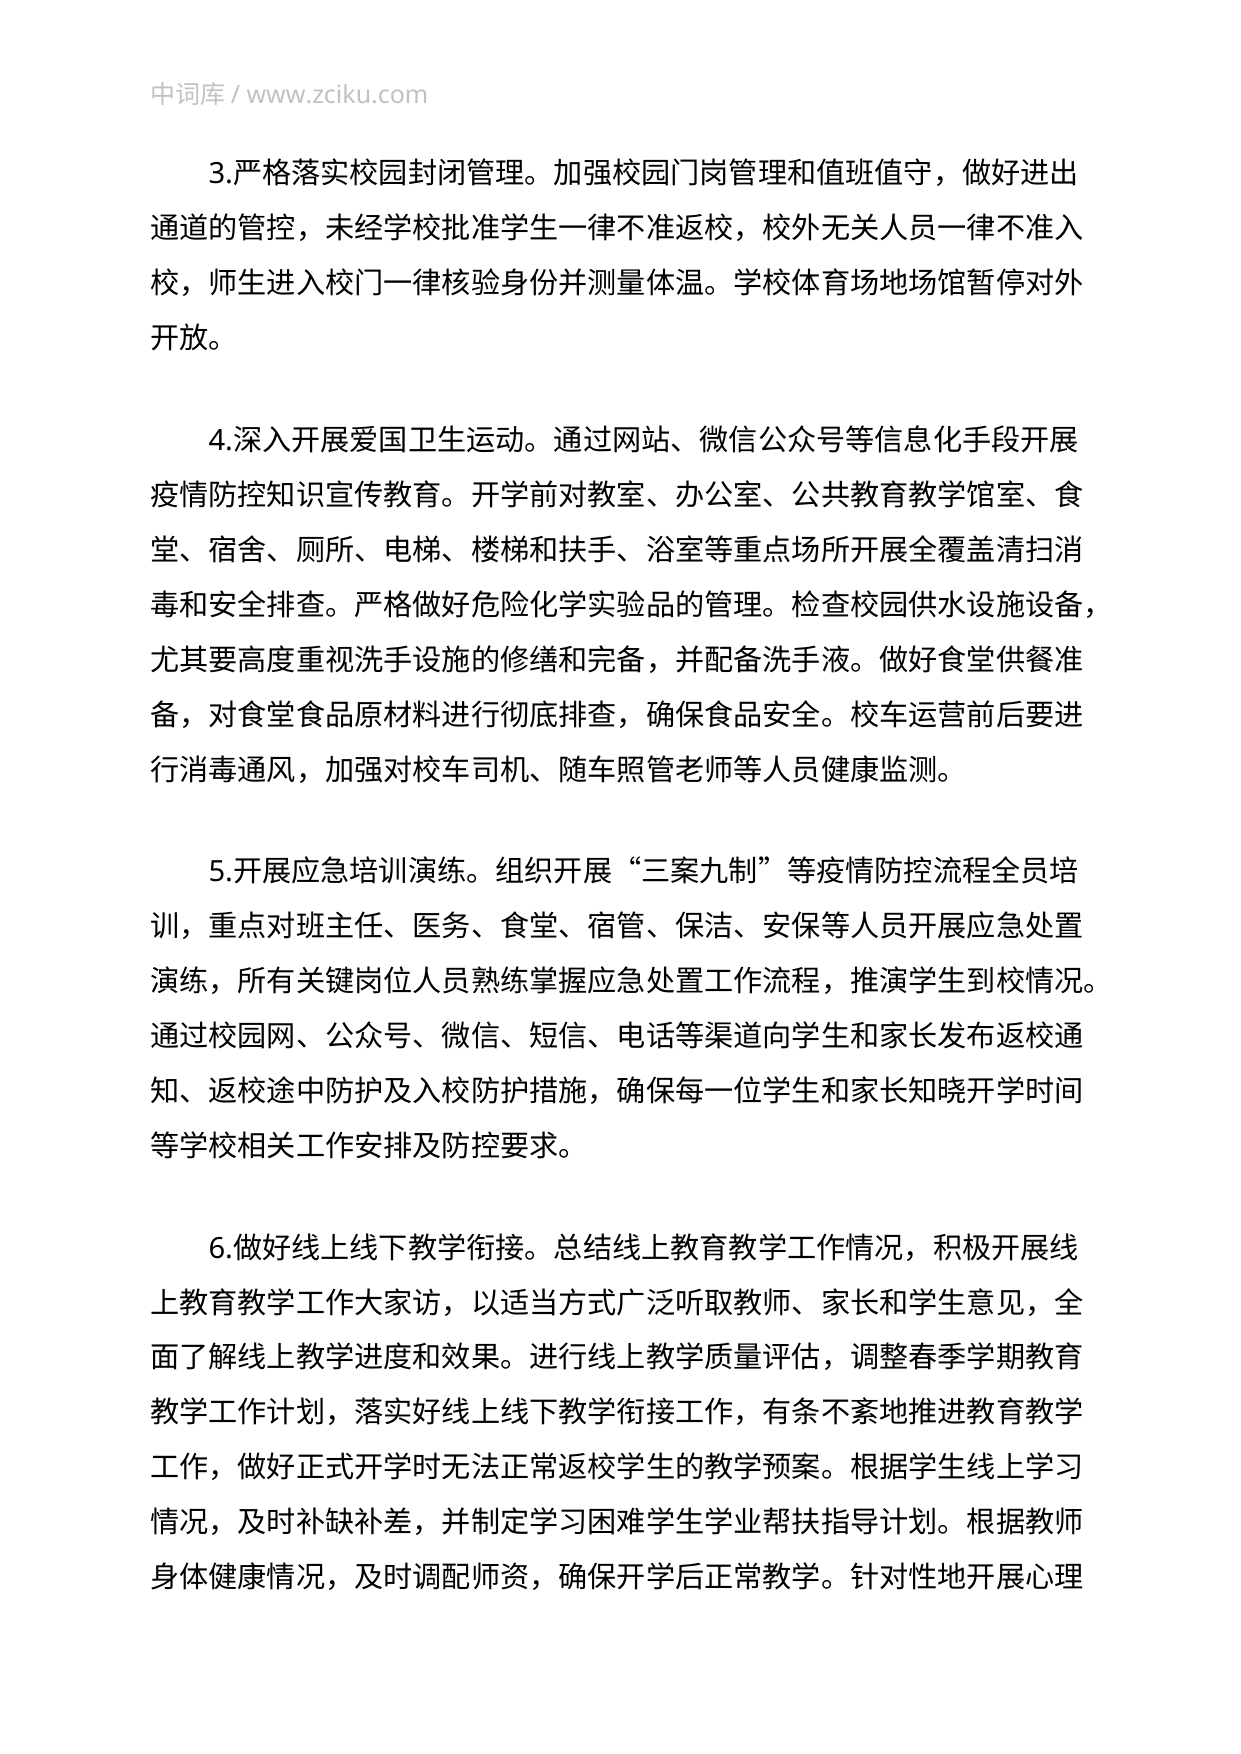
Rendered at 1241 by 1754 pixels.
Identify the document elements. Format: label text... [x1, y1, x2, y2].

text 4.深入开展爱国卫生运动。通过网站、微信公众号等信息化手段开展疫情防控知识宣传教育。开学前对教室、办公室、公共教育教学馆室、食堂、宿舍、厕所、电梯、楼梯和扶手、浴室等重点场所开展全覆盖清扫消毒和安全排查。严格做好危险化学实验品的管理。检查校园供水设施设备，尤其要高度重视洗手设施的修缮和完备，并配备洗手液。做好食堂供餐准备，对食堂食品原材料进行彻底排查，确保食品安全。校车运营前后要进行消毒通风，加强对校车司机、随车照管老师等人员健康监测。 [150, 417, 1090, 788]
text 3.严格落实校园封闭管理。加强校园门岗管理和值班值守，做好进出通道的管控，未经学校批准学生一律不准返校，校外无关人员一律不准入校，师生进入校门一律核验身份并测量体温。学校体育场地场馆暂停对外开放。 [150, 150, 1090, 357]
text 5.开展应急培训演练。组织开展“三案九制”等疫情防控流程全员培训，重点对班主任、医务、食堂、宿管、保洁、安保等人员开展应急处置演练，所有关键岗位人员熟练掌握应急处置工作流程，推演学生到校情况。通过校园网、公众号、微信、短信、电话等渠道向学生和家长发布返校通知、返校途中防护及入校防护措施，确保每一位学生和家长知晓开学时间等学校相关工作安排及防控要求。 [150, 848, 1090, 1165]
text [150, 1224, 1090, 1596]
